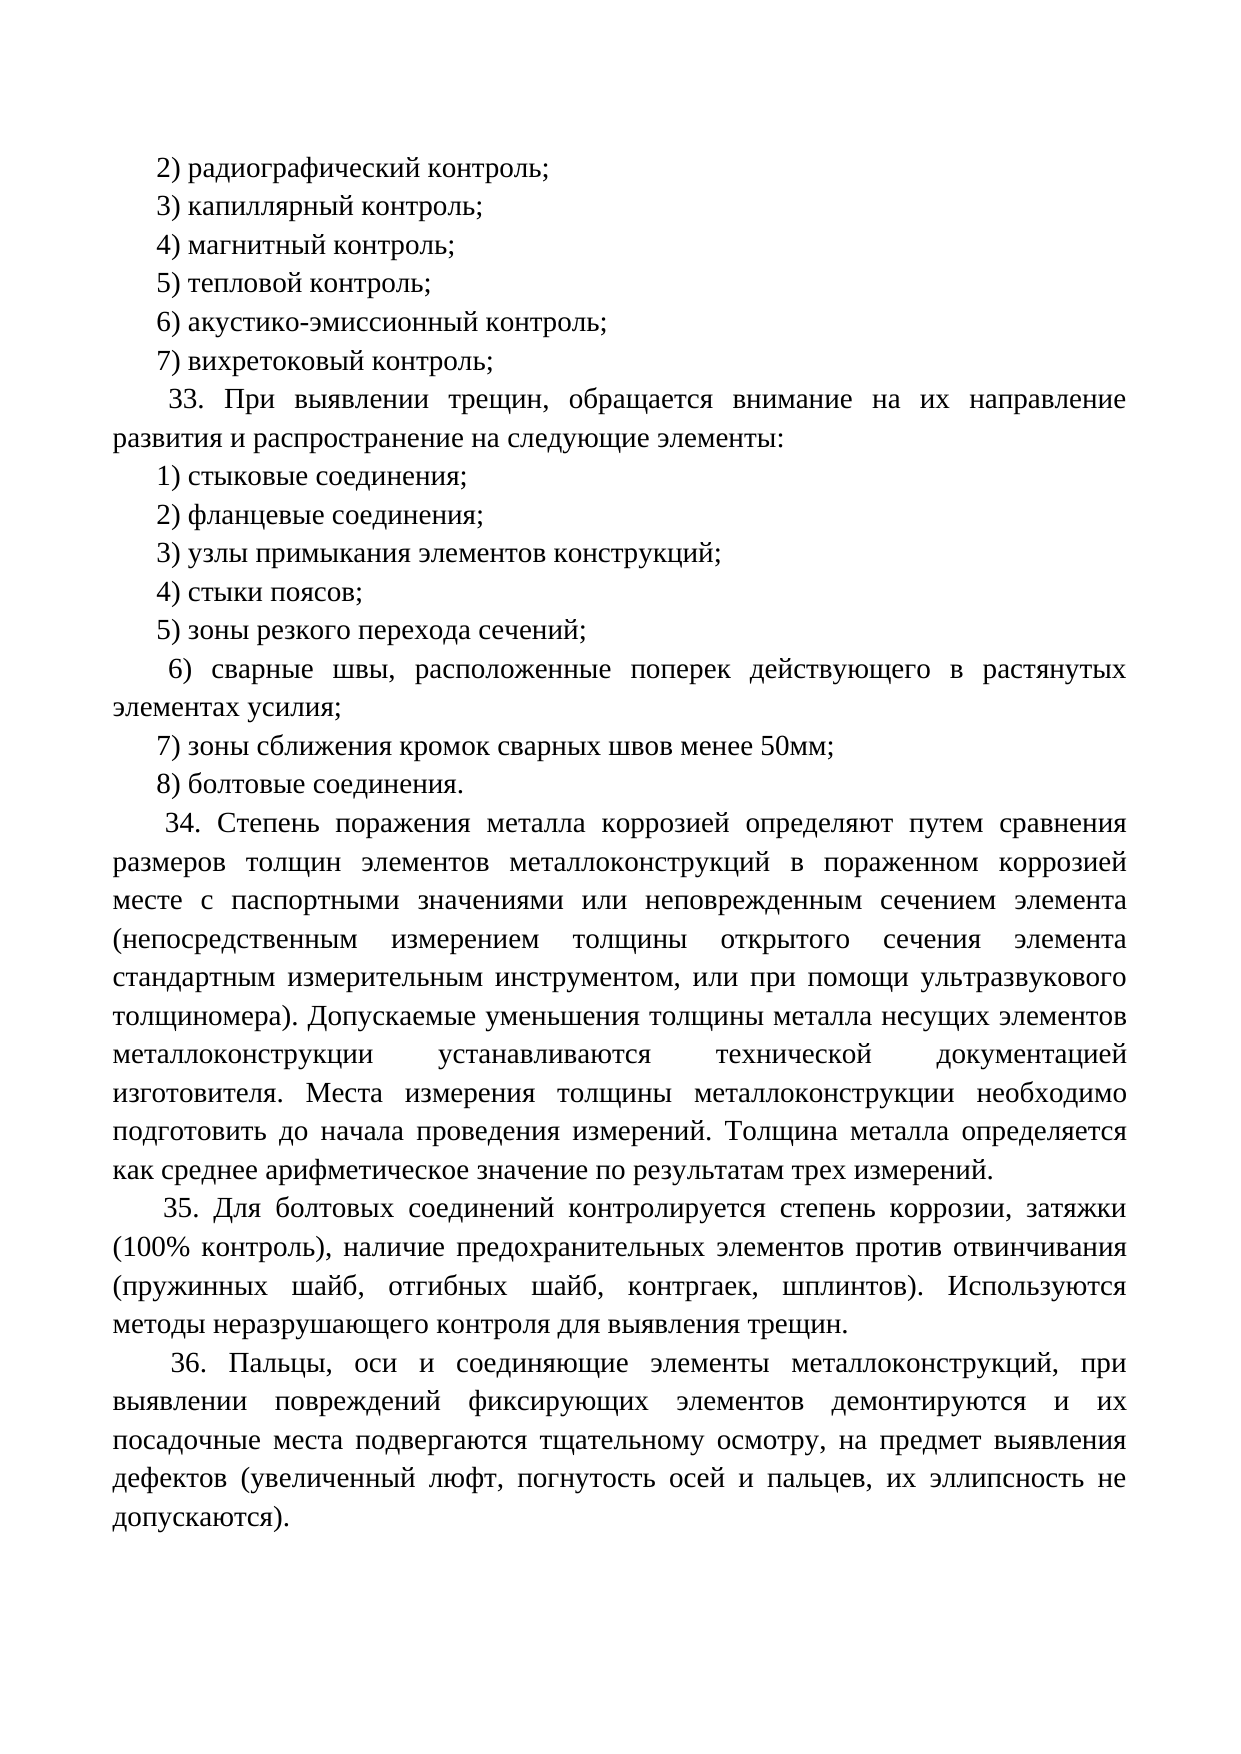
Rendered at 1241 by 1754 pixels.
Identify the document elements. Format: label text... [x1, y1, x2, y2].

text 5) зоны резкого перехода сечений; [112, 612, 1128, 646]
text 7) вихретоковый контроль; [112, 343, 1128, 376]
text 1) стыковые соединения; [112, 458, 1128, 492]
text 2) фланцевые соединения; [112, 497, 1128, 530]
text 5) тепловой контроль; [112, 266, 1128, 299]
text 3) капиллярный контроль; [112, 188, 1128, 222]
text 4) стыки поясов; [112, 574, 1128, 607]
text 34. Степень поражения металла коррозией определяют путем сравнения размеров толщин элементов металлоконструкций в пораженном коррозией месте с паспортными значениями или неповрежденным сечением элемента (непосредственным измерением толщины открытого сечения элемента стандартным измерительным инструментом, или при помощи ультразвукового толщиномера). Допускаемые уменьшения толщины металла несущих элементов металлоконструкции устанавливаются технической документацией изготовителя. Места измерения толщины металлоконструкции необходимо подготовить до начала проведения измерений. Толщина металла определяется как среднее арифметическое значение по результатам трех измерений. [112, 805, 1128, 1186]
text 7) зоны сближения кромок сварных швов менее 50мм; [112, 728, 1128, 762]
text 6) сварные швы, расположенные поперек действующего в растянутых элементах усилия; [112, 651, 1128, 723]
text 6) акустико-эмиссионный контроль; [112, 304, 1128, 338]
text 8) болтовые соединения. [112, 767, 1128, 800]
text 33. При выявлении трещин, обращается внимание на их направление развития и распространение на следующие элементы: [112, 381, 1128, 453]
text 4) магнитный контроль; [112, 227, 1128, 261]
text 36. Пальцы, оси и соединяющие элементы металлоконструкций, при выявлении повреждений фиксирующих элементов демонтируются и их посадочные места подвергаются тщательному осмотру, на предмет выявления дефектов (увеличенный люфт, погнутость осей и пальцев, их эллипсность не допускаются). [112, 1345, 1128, 1532]
text 2) радиографический контроль; [112, 150, 1128, 183]
text 35. Для болтовых соединений контролируется степень коррозии, затяжки (100% контроль), наличие предохранительных элементов против отвинчивания (пружинных шайб, отгибных шайб, контргаек, шплинтов). Используются методы неразрушающего контроля для выявления трещин. [112, 1191, 1128, 1340]
text 3) узлы примыкания элементов конструкций; [112, 535, 1128, 569]
